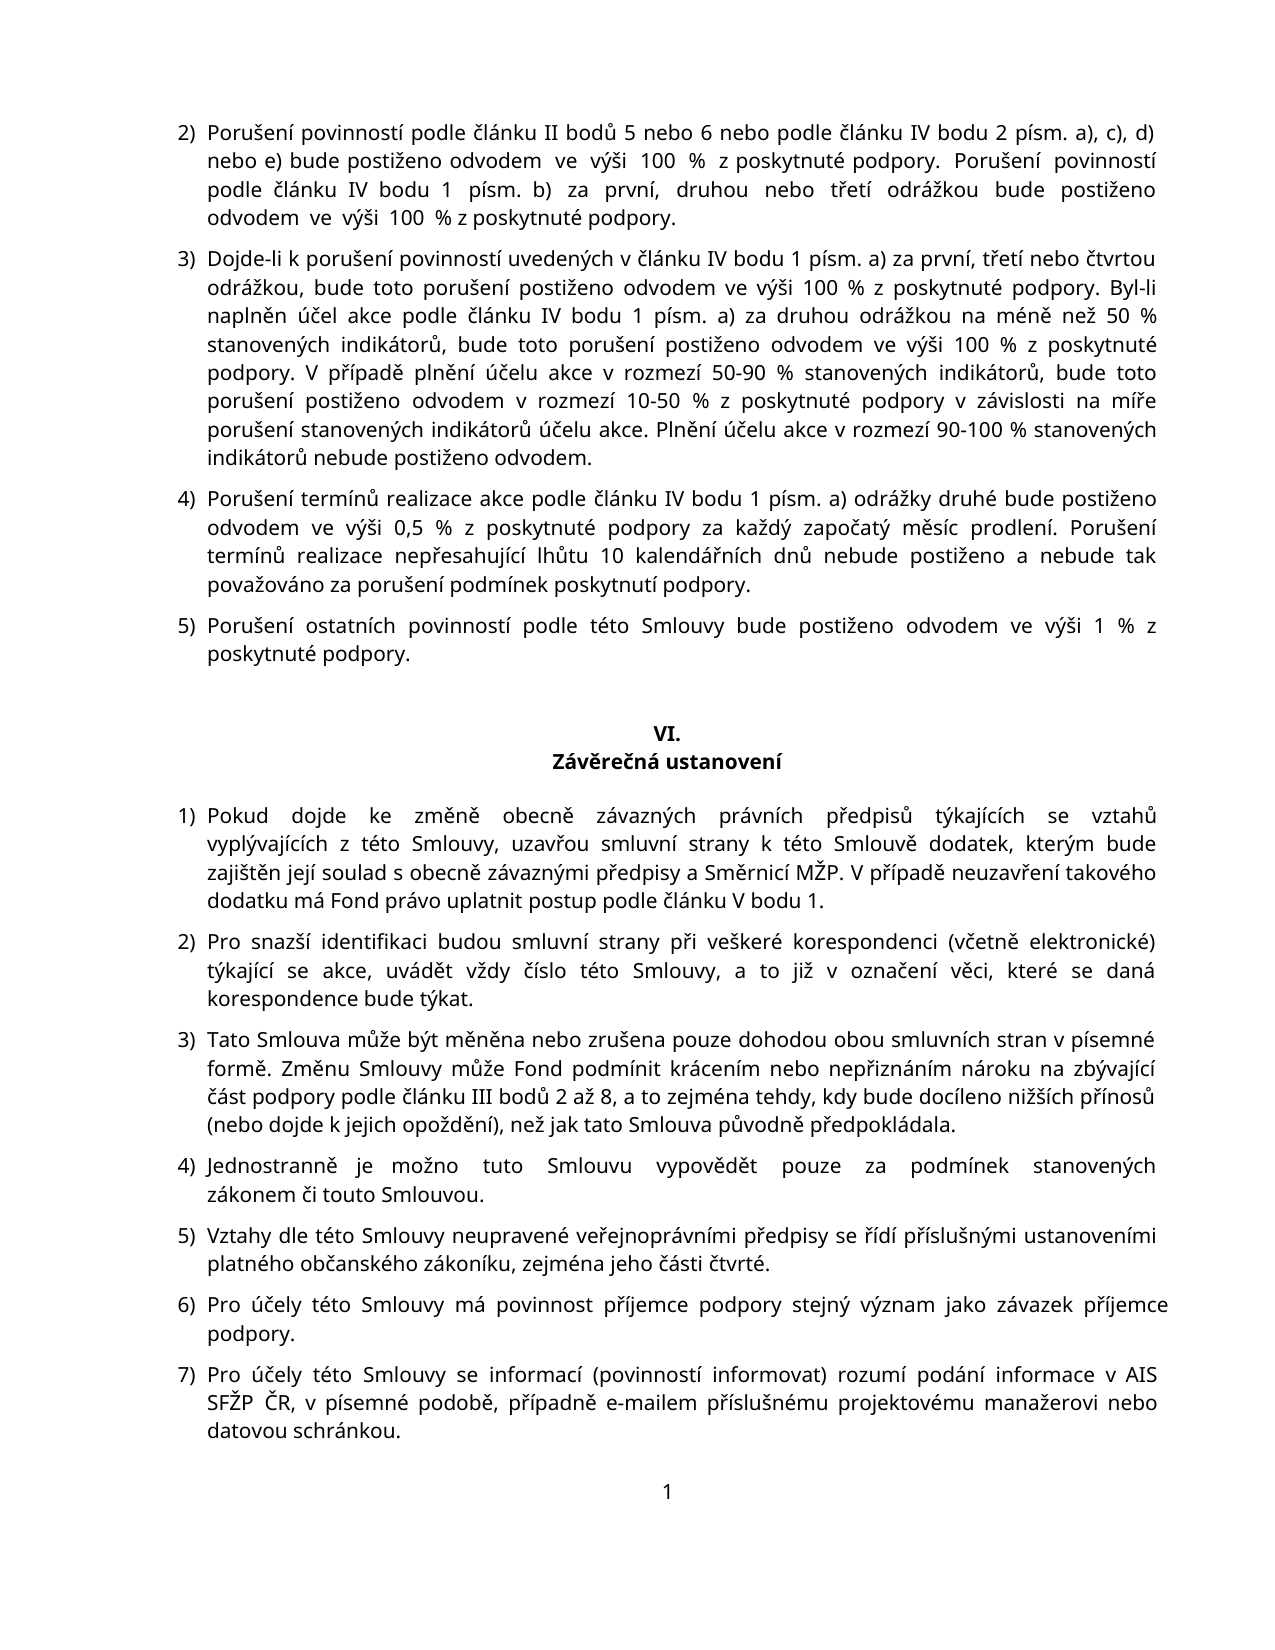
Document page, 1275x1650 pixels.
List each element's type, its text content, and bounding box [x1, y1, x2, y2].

list Pokud dojde ke změně obecně závazných právních předpisů týkajících se vztahů vyplývajících z této Smlouvy, uzavřou smluvní strany k této Smlouvě dodatek, kterým bude zajištěn její soulad s obecně závaznými předpisy a Směrnicí MŽP. V případě neuzavření takového dodatku má Fond právo uplatnit postup podle článku V bodu 1. [177, 801, 1157, 915]
list Pro účely této Smlouvy má povinnost příjemce podpory stejný význam jako závazek příjemce podpory. [177, 1290, 1169, 1347]
subtitle Závěrečná ustanovení [493, 747, 841, 776]
list Jednostranně je možno tuto Smlouvu vypovědět pouze za podmínek stanovených zákonem či touto Smlouvou. [177, 1152, 1157, 1208]
subtitle VI. [493, 719, 841, 747]
list Porušení ostatních povinností podle této Smlouvy bude postiženo odvodem ve výši 1 % z poskytnuté podpory. [177, 611, 1157, 668]
list Tato Smlouva může být měněna nebo zrušena pouze dohodou obou smluvních stran v písemné formě. Změnu Smlouvy může Fond podmínit krácením nebo nepřiznáním nároku na zbývající část podpory podle článku III bodů 2 až 8, a to zejména tehdy, kdy bude docíleno nižších přínosů (nebo dojde k jejich opoždění), než jak tato Smlouva původně předpokládala. [177, 1025, 1157, 1139]
list Pro účely této Smlouvy se informací (povinností informovat) rozumí podání informace v AIS SFŽP ČR, v písemné podobě, případně e-mailem příslušnému projektovému manažerovi nebo datovou schránkou. [177, 1360, 1157, 1445]
list Pro snazší identifikaci budou smluvní strany při veškeré korespondenci (včetně elektronické) týkající se akce, uvádět vždy číslo této Smlouvy, a to již v označení věci, které se daná korespondence bude týkat. [177, 927, 1156, 1013]
list Porušení termínů realizace akce podle článku IV bodu 1 písm. a) odrážky druhé bude postiženo odvodem ve výši 0,5 % z poskytnuté podpory za každý započatý měsíc prodlení. Porušení termínů realizace nepřesahující lhůtu 10 kalendářních dnů nebude postiženo a nebude tak považováno za porušení podmínek poskytnutí podpory. [177, 484, 1157, 598]
list Porušení povinností podle článku II bodů 5 nebo 6 nebo podle článku IV bodu 2 písm. a), c), d) nebo e) bude postiženo odvodem ve výši 100 % z poskytnuté podpory. Porušení povinností podle článku IV bodu 1 písm. b) za první, druhou nebo třetí odrážkou bude postiženo odvodem ve výši 100 % z poskytnuté podpory. [177, 118, 1157, 232]
list Dojde-li k porušení povinností uvedených v článku IV bodu 1 písm. a) za první, třetí nebo čtvrtou odrážkou, bude toto porušení postiženo odvodem ve výši 100 % z poskytnuté podpory. Byl-li naplněn účel akce podle článku IV bodu 1 písm. a) za druhou odrážkou na méně než 50 % stanovených indikátorů, bude toto porušení postiženo odvodem ve výši 100 % z poskytnuté podpory. V případě plnění účelu akce v rozmezí 50-90 % stanovených indikátorů, bude toto porušení postiženo odvodem v rozmezí 10-50 % z poskytnuté podpory v závislosti na míře porušení stanovených indikátorů účelu akce. Plnění účelu akce v rozmezí 90-100 % stanovených indikátorů nebude postiženo odvodem. [177, 244, 1157, 472]
list Vztahy dle této Smlouvy neupravené veřejnoprávními předpisy se řídí příslušnými ustanoveními platného občanského zákoníku, zejména jeho části čtvrté. [177, 1221, 1157, 1278]
